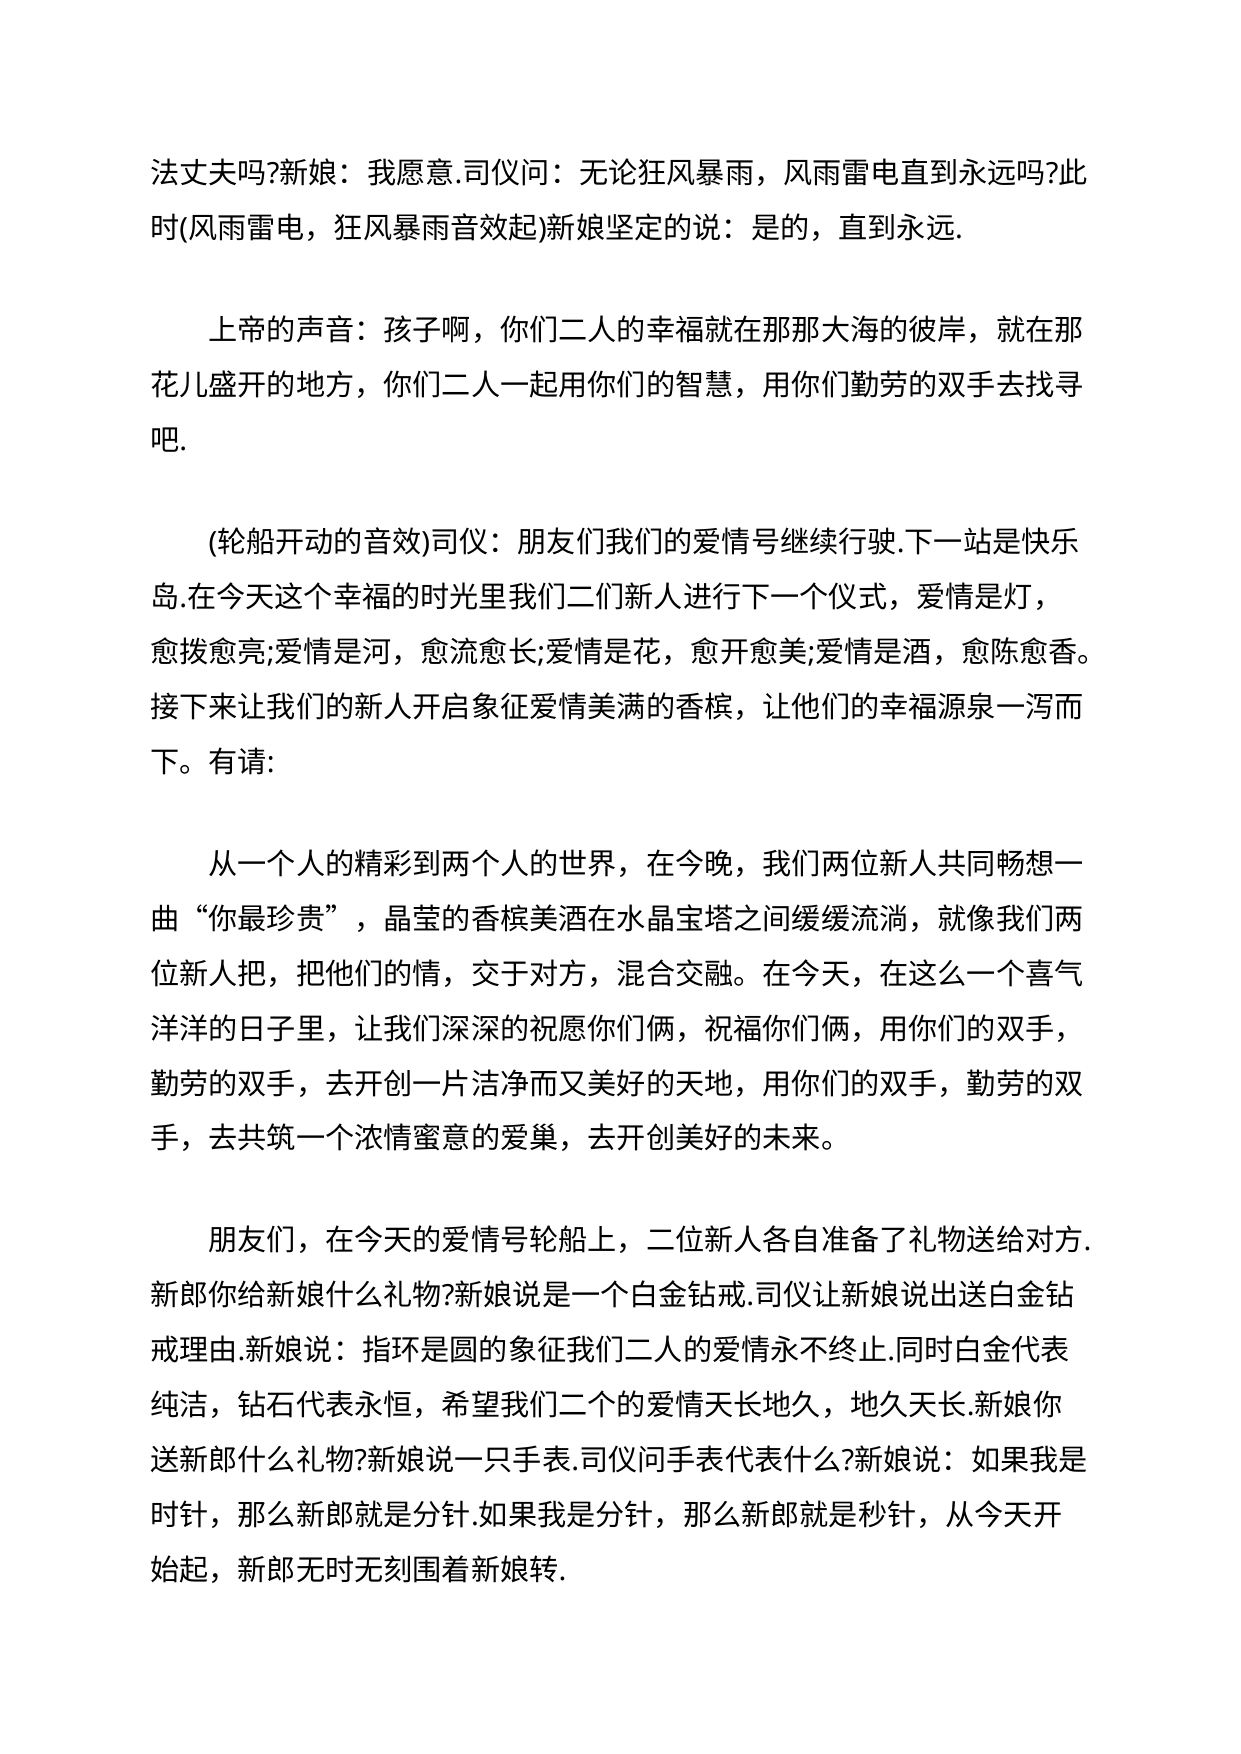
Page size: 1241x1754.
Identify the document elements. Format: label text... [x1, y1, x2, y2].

text (轮船开动的音效)司仪：朋友们我们的爱情号继续行驶.下一站是快乐岛.在今天这个幸福的时光里我们二们新人进行下一个仪式，爱情是灯，愈拨愈亮;爱情是河，愈流愈长;爱情是花，愈开愈美;爱情是酒，愈陈愈香。接下来让我们的新人开启象征爱情美满的香槟，让他们的幸福源泉一泻而下。有请: [150, 519, 1090, 781]
text 朋友们，在今天的爱情号轮船上，二位新人各自准备了礼物送给对方.新郎你给新娘什么礼物?新娘说是一个白金钻戒.司仪让新娘说出送白金钻戒理由.新娘说：指环是圆的象征我们二人的爱情永不终止.同时白金代表纯洁，钻石代表永恒，希望我们二个的爱情天长地久，地久天长.新娘你送新郎什么礼物?新娘说一只手表.司仪问手表代表什么?新娘说：如果我是时针，那么新郎就是分针.如果我是分针，那么新郎就是秒针，从今天开始起，新郎无时无刻围着新娘转. [150, 1217, 1090, 1589]
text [150, 150, 1090, 247]
text 从一个人的精彩到两个人的世界，在今晚，我们两位新人共同畅想一曲“你最珍贵”，晶莹的香槟美酒在水晶宝塔之间缓缓流淌，就像我们两位新人把，把他们的情，交于对方，混合交融。在今天，在这么一个喜气洋洋的日子里，让我们深深的祝愿你们俩，祝福你们俩，用你们的双手，勤劳的双手，去开创一片洁净而又美好的天地，用你们的双手，勤劳的双手，去共筑一个浓情蜜意的爱巢，去开创美好的未来。 [150, 841, 1090, 1157]
text 上帝的声音：孩子啊，你们二人的幸福就在那那大海的彼岸，就在那花儿盛开的地方，你们二人一起用你们的智慧，用你们勤劳的双手去找寻吧. [150, 307, 1090, 459]
